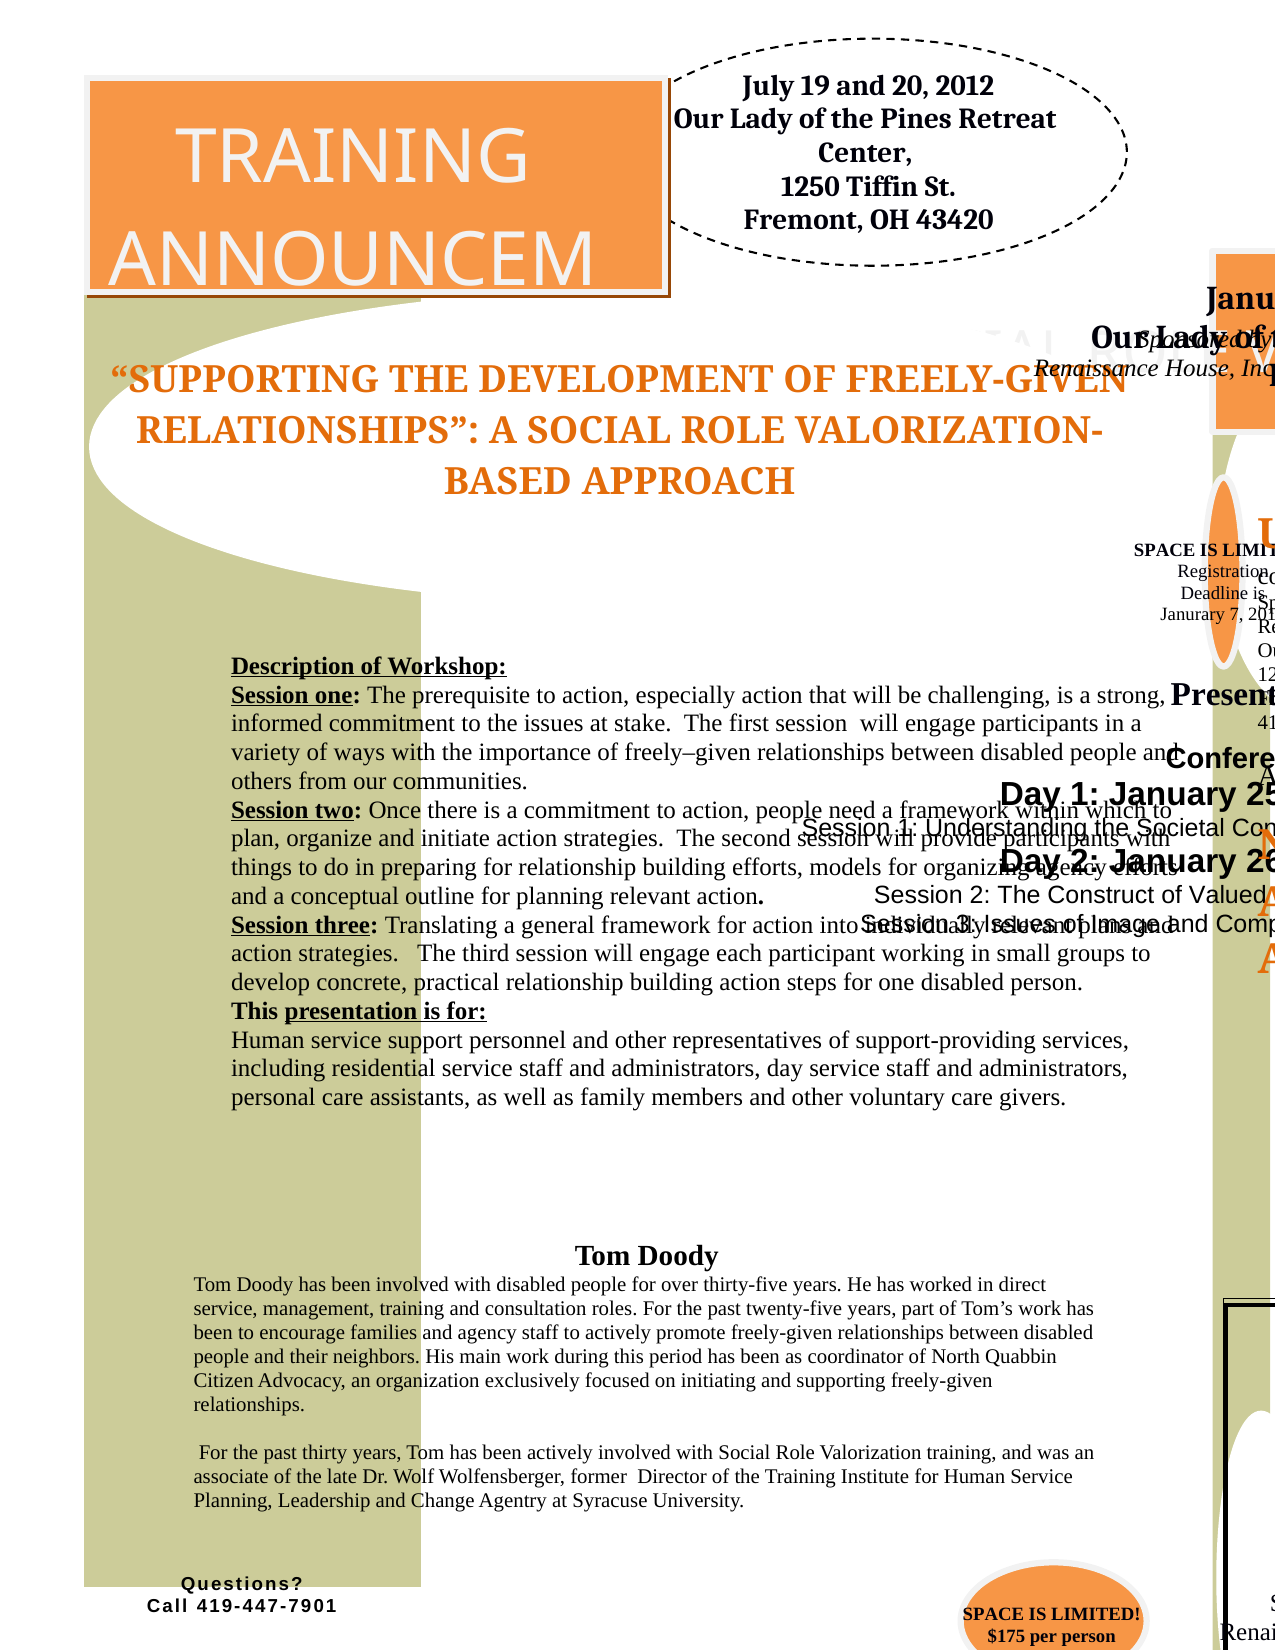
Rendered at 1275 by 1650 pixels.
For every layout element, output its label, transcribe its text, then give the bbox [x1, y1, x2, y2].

text requisite [421, 455, 1183, 669]
text Q [421, 766, 1183, 790]
